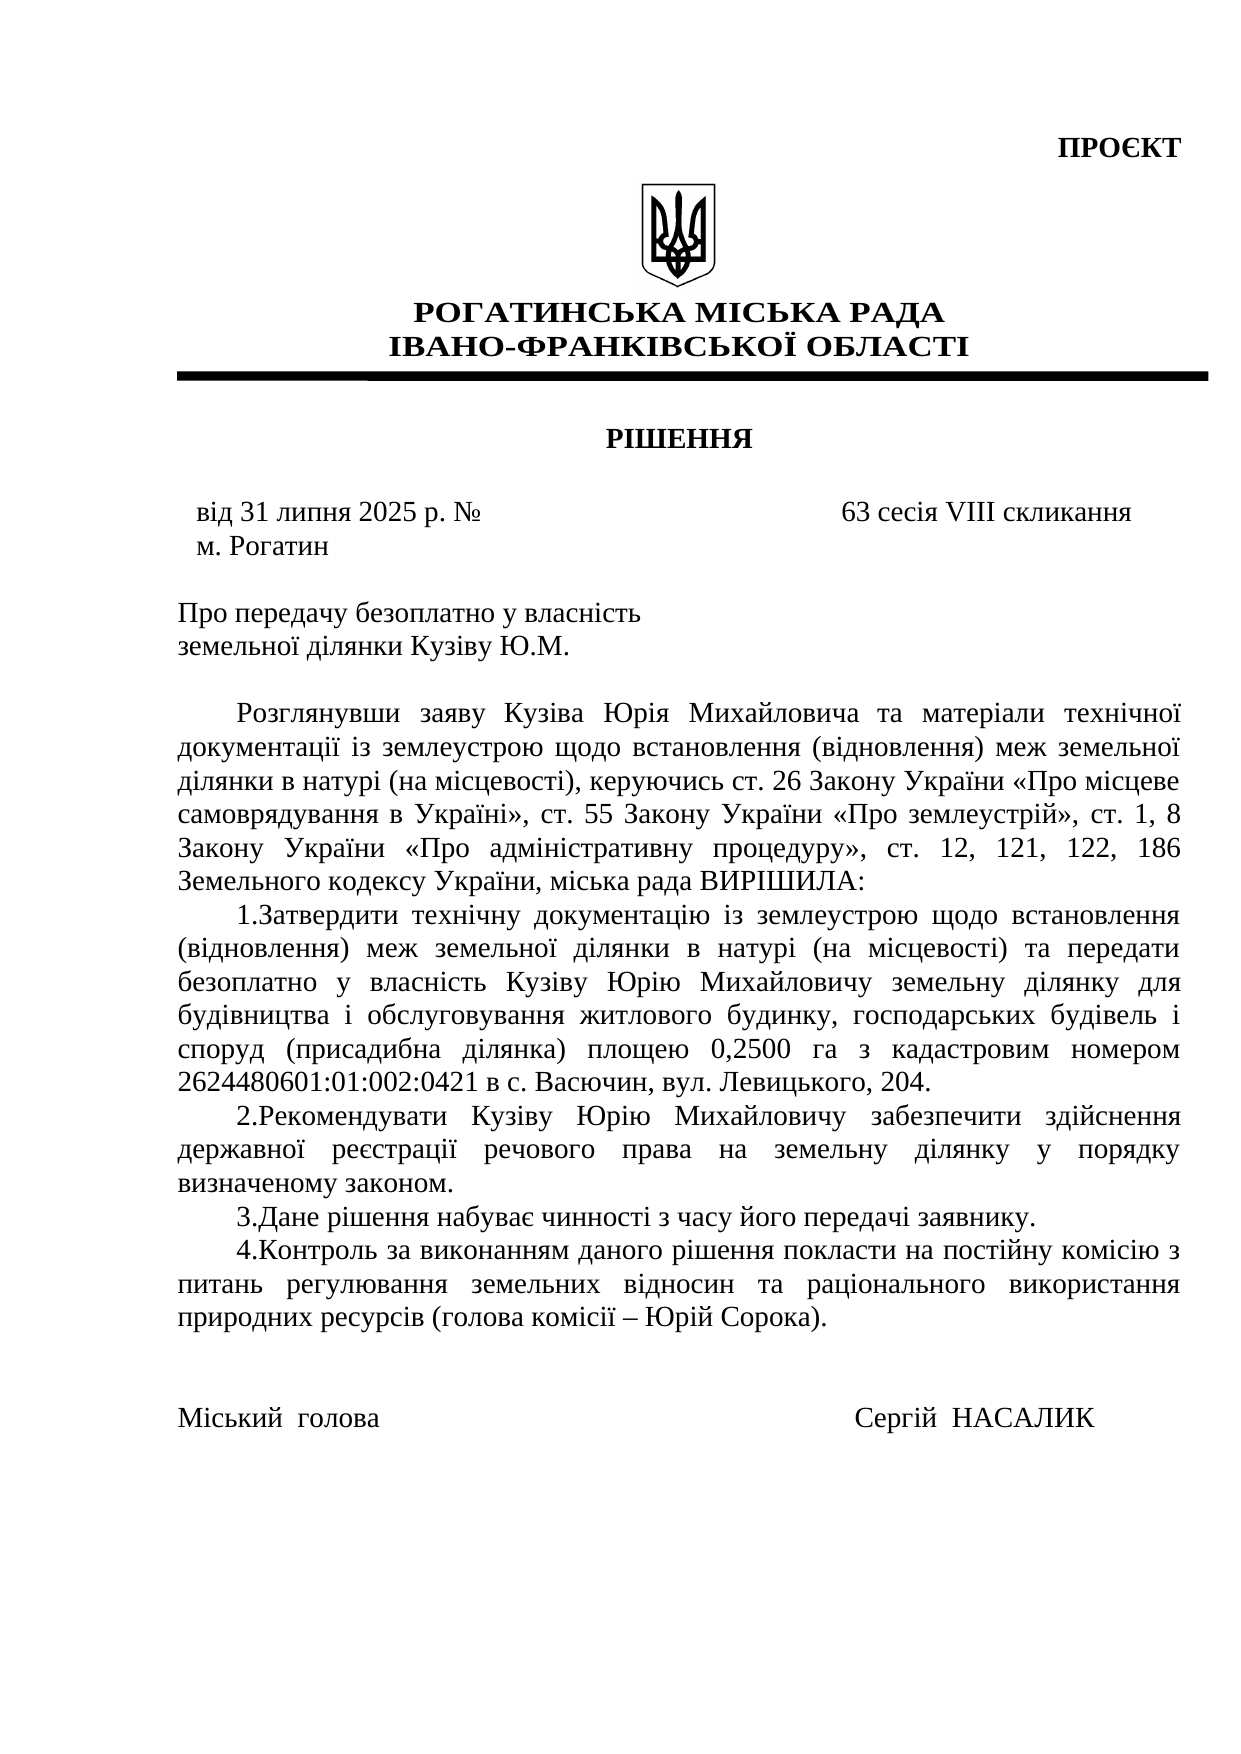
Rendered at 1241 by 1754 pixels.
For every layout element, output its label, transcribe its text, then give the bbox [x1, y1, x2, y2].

text РОГАТИНСЬКА МІСЬКА РАДА [177, 295, 1181, 329]
text Міський голова Сергій НАСАЛИК [177, 1400, 1181, 1433]
text 4.Контроль за виконанням даного рішення покласти на постійну комісію з питань регулювання земельних відносин та раціонального використання природних ресурсів (голова комісії – Юрій Сорока). [177, 1232, 1181, 1333]
text 2.Рекомендувати Кузіву Юрію Михайловичу забезпечити здійснення державної реєстрації речового права на земельну ділянку у порядку визначеному законом. [177, 1098, 1181, 1199]
text земельної ділянки Кузіву Ю.М. [177, 628, 1181, 662]
text 1.Затвердити технічну документацію із землеустрою щодо встановлення (відновлення) меж земельної ділянки в натурі (на місцевості) та передати безоплатно у власність Кузіву Юрію Михайловичу земельну ділянку для будівництва і обслуговування житлового будинку, господарських будівель і споруд (присадибна ділянка) площею 0,2500 га з кадастровим номером 2624480601:01:002:0421 в с. Васючин, вул. Левицького, 204. [177, 897, 1181, 1098]
text Розглянувши заяву Кузіва Юрія Михайловича та матеріали технічної документації із землеустрою щодо встановлення (відновлення) меж земельної ділянки в натурі (на місцевості), керуючись ст. 26 Закону України «Про місцеве самоврядування в Україні», ст. 55 Закону України «Про землеустрій», ст. 1, 8 Закону України «Про адміністративну процедуру», ст. 12, 121, 122, 186 Земельного кодексу України, міська рада ВИРІШИЛА: [177, 696, 1181, 897]
text від 31 липня 2025 р. № 63 сесія VIII скликання [196, 494, 1237, 528]
text ПРОЄКТ [177, 131, 1181, 164]
text 3.Дане рішення набуває чинності з часу його передачі заявнику. [177, 1199, 1181, 1232]
text РІШЕННЯ [177, 421, 1181, 454]
text ІВАНО-ФРАНКІВСЬКОЇ ОБЛАСТІ [177, 329, 1181, 362]
text м. Рогатин [196, 528, 1237, 561]
text Про передачу безоплатно у власність [177, 595, 1237, 628]
